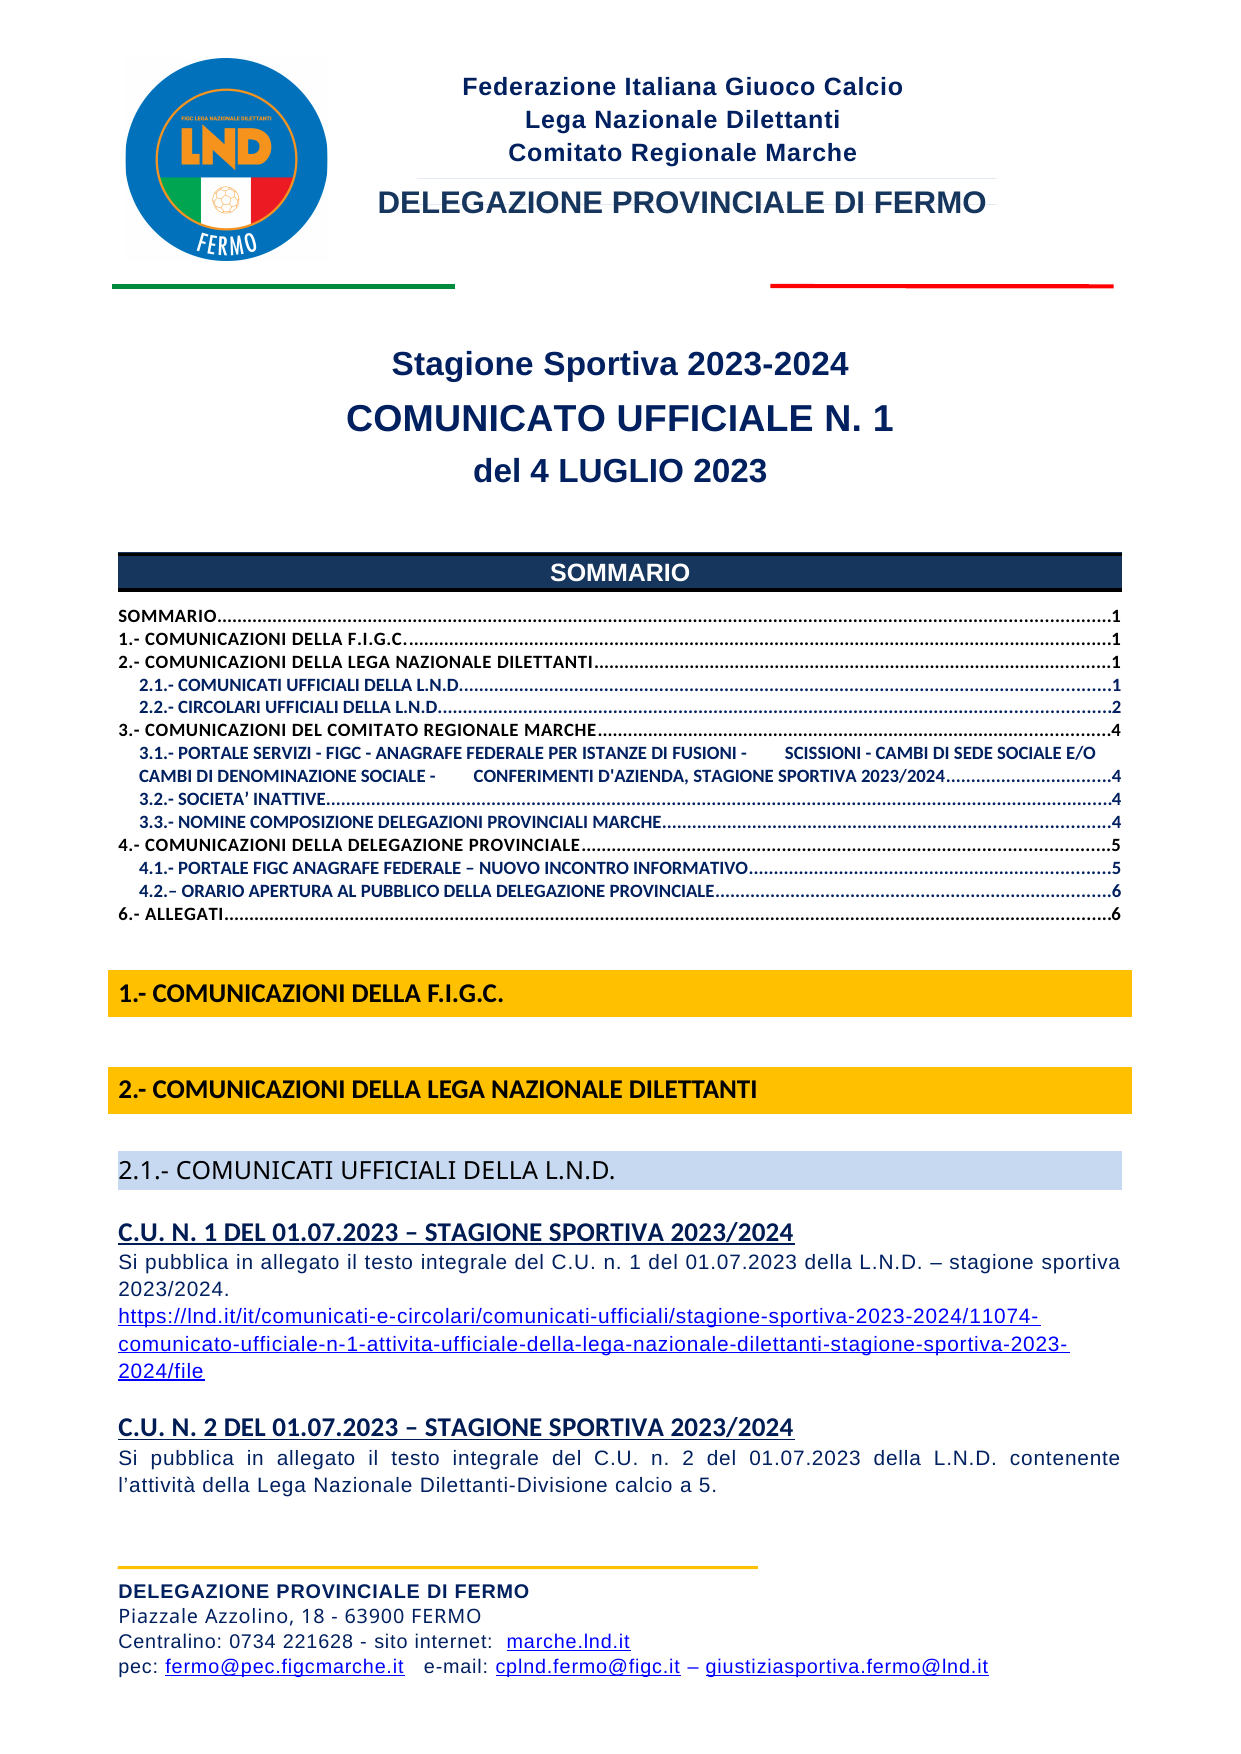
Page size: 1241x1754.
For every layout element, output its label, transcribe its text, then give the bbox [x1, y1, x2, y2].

text SOMMARIO [118, 556, 1122, 588]
subtitle 1.- COMUNICAZIONI DELLA F.I.G.C. [110, 973, 1130, 1011]
text 2.2.- CIRCOLARI UFFICIALI DELLA L.N.D. 2 [139, 696, 1122, 719]
text 3.1.- PORTALE SERVIZI - FIGC - ANAGRAFE FEDERALE PER ISTANZE DI FUSIONI - SCISSIONI - CAMBI DI SEDE SOCIALE E/O CAMBI DI DENOMINAZIONE SOCIALE - CONFERIMENTI D'AZIENDA, STAGIONE SPORTIVA 2023/2024 4 [139, 742, 1122, 787]
text 3.2.- SOCIETA’ INATTIVE 4 [139, 787, 1122, 810]
text 3.- COMUNICAZIONI DEL COMITATO REGIONALE MARCHE 4 [118, 719, 1122, 742]
text C.U. n. 2 del 01.07.2023 – STAGIONE SPORTIVA 2023/2024 [118, 1411, 1122, 1443]
picture [125, 58, 328, 261]
text 2.1.- comunicati ufficiali della L.N.D. [118, 1151, 1122, 1189]
text SOMMARIO 1 [118, 604, 1122, 627]
text 6.- ALLEGATI 6 [118, 902, 1122, 925]
subtitle 2.- COMUNICAZIONI DELLA LEGA NAZIONALE DILETTANTI [110, 1070, 1130, 1108]
text 2.1.- COMUNICATI UFFICIALI DELLA L.N.D. 1 [139, 673, 1122, 696]
text 4.2.– ORARIO APERTURA AL PUBBLICO DELLA DELEGAZIONE PROVINCIALE 6 [139, 879, 1122, 902]
text Si pubblica in allegato il testo integrale del C.U. n. 2 del 01.07.2023 della L.N.D. contenente l’attività della Lega Nazionale Dilettanti-Divisione calcio a 5. [118, 1443, 1122, 1498]
text C.U. n. 1 del 01.07.2023 – STAGIONE SPORTIVA 2023/2024 [118, 1215, 1122, 1248]
text 2.- COMUNICAZIONI DELLA LEGA NAZIONALE DILETTANTI 1 [118, 650, 1122, 673]
text 4.- COMUNICAZIONI DELLA DELEGAZIONE PROVINCIALE 5 [118, 833, 1122, 856]
text Si pubblica in allegato il testo integrale del C.U. n. 1 del 01.07.2023 della L.N.D. – stagione sportiva 2023/2024. [118, 1248, 1122, 1302]
text 3.3.- NOMINE COMPOSIZIONE DELEGAZIONI PROVINCIALI MARCHE 4 [139, 810, 1122, 833]
text 4.1.- PORTALE FIGC ANAGRAFE FEDERALE – NUOVO INCONTRO INFORMATIVO 5 [139, 856, 1122, 879]
text https://lnd.it/it/comunicati-e-circolari/comunicati-ufficiali/stagione-sportiva-2023-2024/11074-comunicato-ufficiale-n-1-attivita-ufficiale-della-lega-nazionale-dilettanti-stagione-sportiva-2023-2024/file [118, 1302, 1122, 1383]
text 1.- COMUNICAZIONI DELLA F.I.G.C. 1 [118, 627, 1122, 650]
